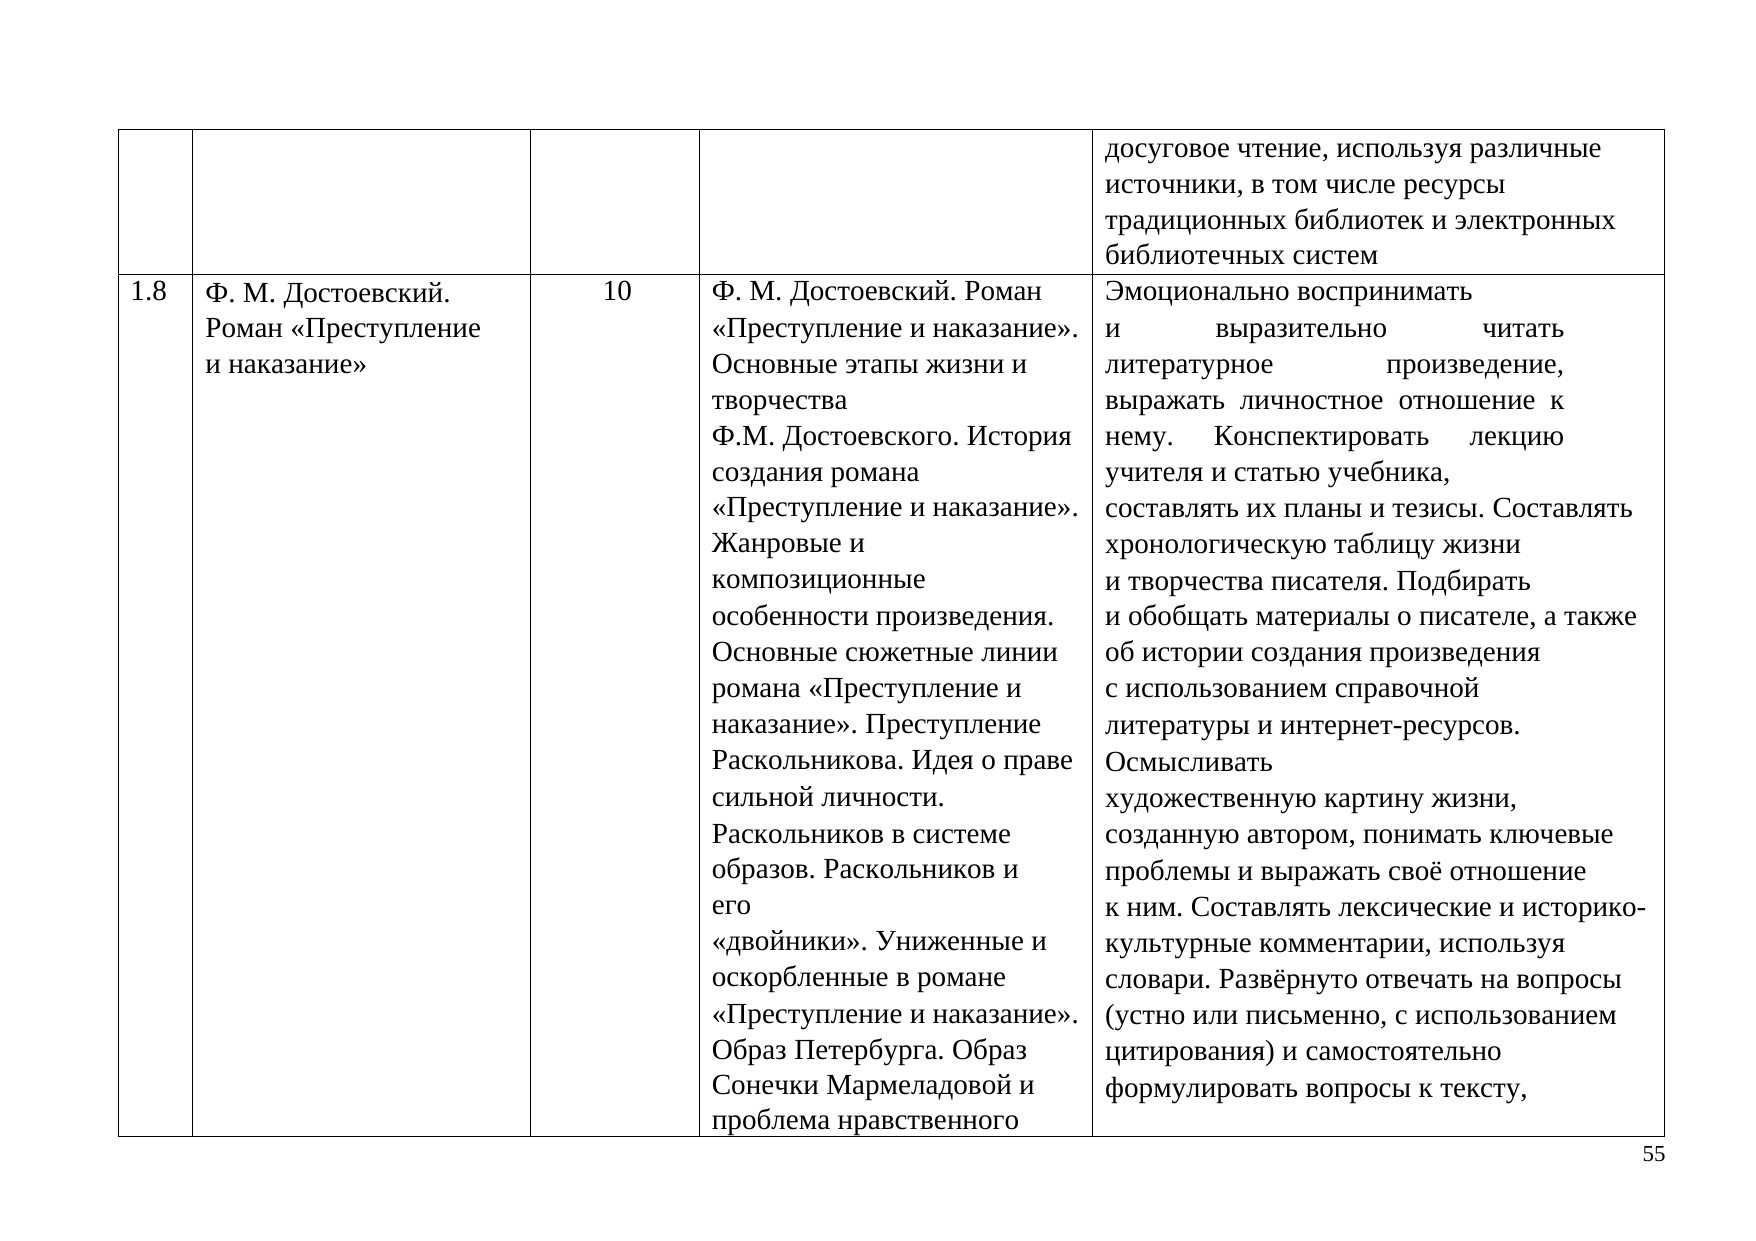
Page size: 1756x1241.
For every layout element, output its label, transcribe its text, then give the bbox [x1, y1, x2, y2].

table_header [193, 130, 530, 274]
table_header [531, 130, 699, 274]
table_header досуговое чтение, используя различные источники, в том числе ресурсы традиционных библиотек и электронных библиотечных систем [1093, 130, 1664, 274]
table_cell 1.8 [119, 275, 192, 1136]
table_header [700, 130, 1092, 274]
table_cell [700, 275, 1092, 1136]
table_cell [1093, 275, 1664, 1136]
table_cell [193, 275, 530, 1136]
table_cell 10 [531, 275, 699, 1136]
table_header [119, 130, 192, 274]
